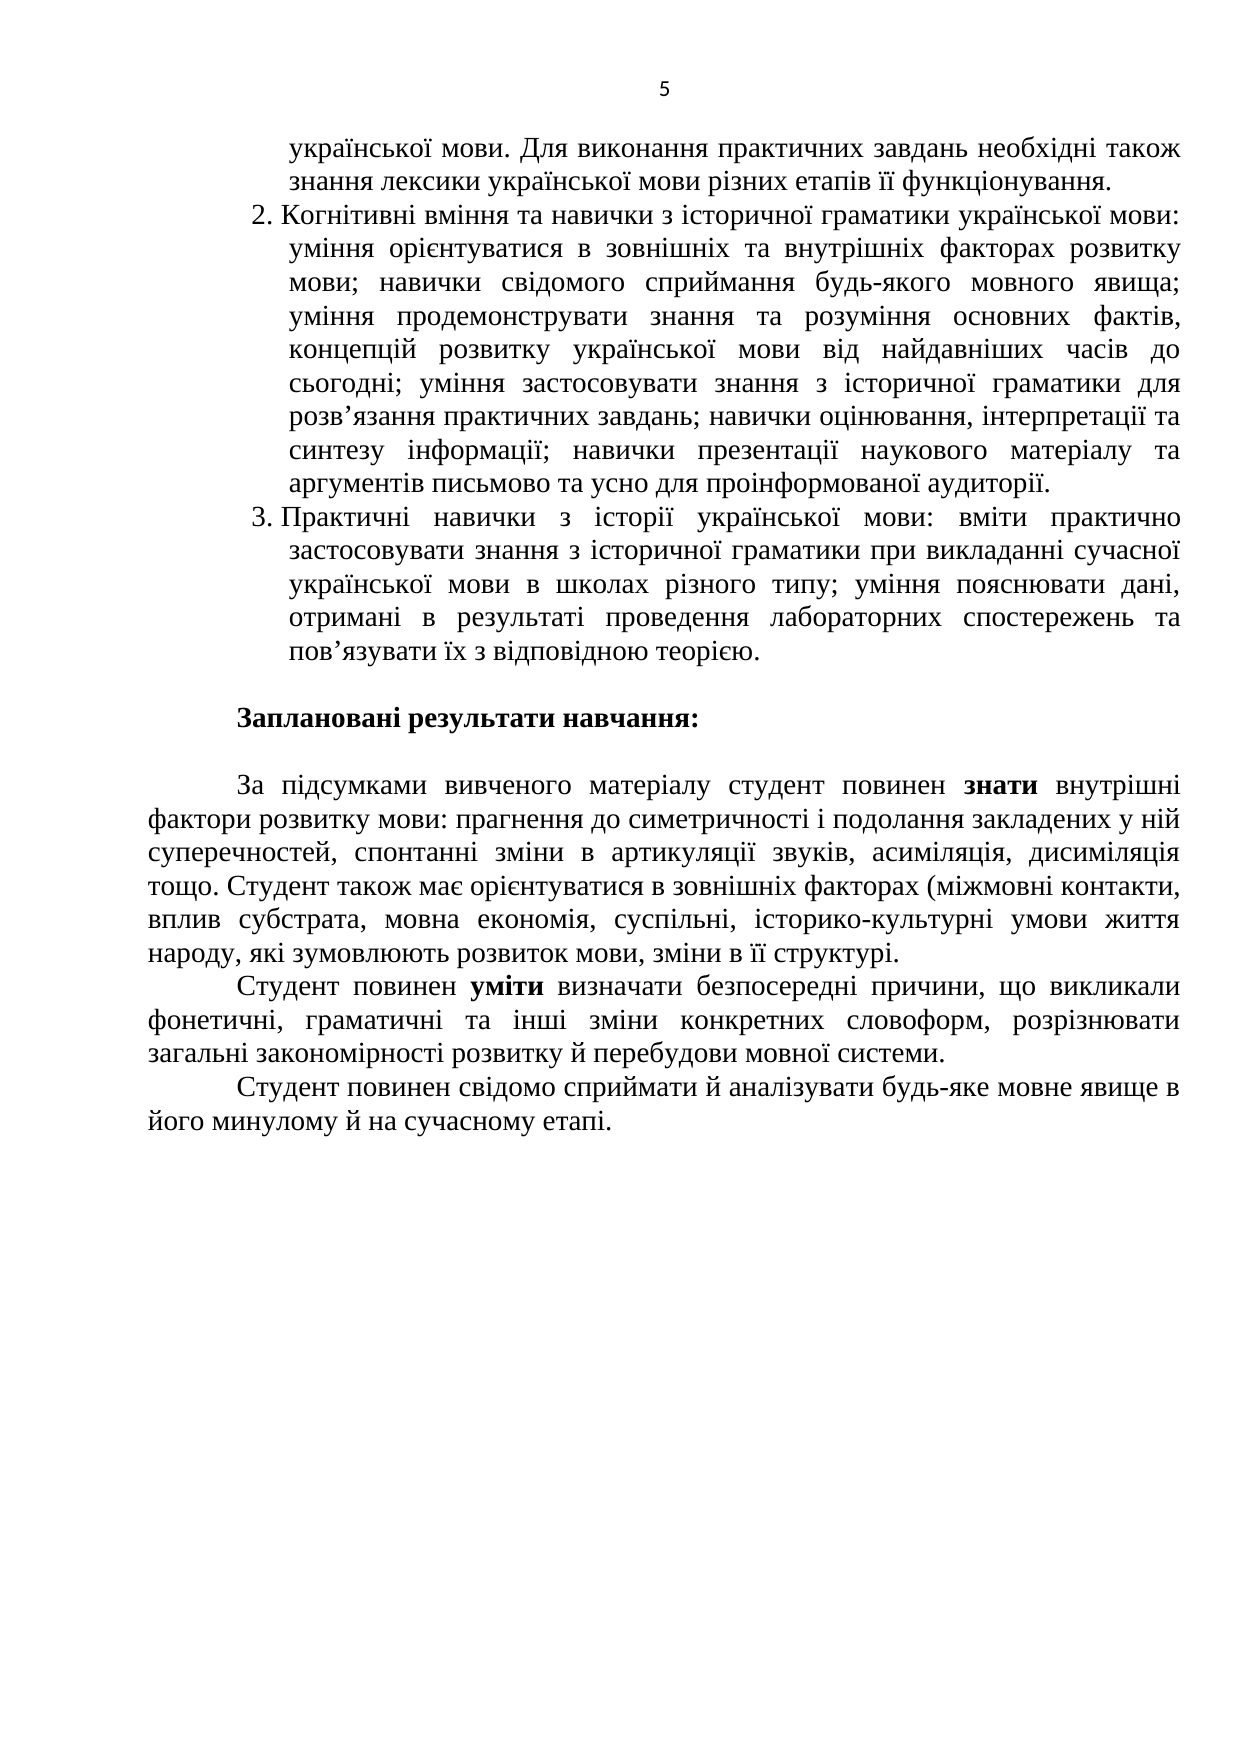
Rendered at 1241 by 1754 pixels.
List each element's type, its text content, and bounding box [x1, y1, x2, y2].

list Практичні навички з історії української мови: вміти практично застосовувати знання з історичної граматики при викладанні сучасної української мови в школах різного типу; уміння пояснювати дані, отримані в результаті проведення лабораторних спостережень та пов’язувати їх з відповідною теорією. [251, 499, 1181, 667]
text Студент повинен уміти визначати безпосередні причини, що викликали фонетичні, граматичні та інші зміни конкретних словоформ, розрізнювати загальні закономірності розвитку й перебудови мовної системи. [148, 968, 1181, 1069]
text Студент повинен свідомо сприймати й аналізувати будь-яке мовне явище в його минулому й на сучасному етапі. [148, 1069, 1181, 1136]
list Когнітивні вміння та навички з історичної граматики української мови: уміння орієнтуватися в зовнішніх та внутрішніх факторах розвитку мови; навички свідомого сприймання будь-якого мовного явища; уміння продемонструвати знання та розуміння основних фактів, концепцій розвитку української мови від найдавніших часів до сьогодні; уміння застосовувати знання з історичної граматики для розв’язання практичних завдань; навички оцінювання, інтерпретації та синтезу інформації; навички презентації наукового матеріалу та аргументів письмово та усно для проінформованої аудиторії. [251, 197, 1181, 499]
text Заплановані результати навчання: [148, 700, 1181, 734]
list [251, 130, 1181, 197]
text За підсумками вивченого матеріалу студент повинен знати внутрішні фактори розвитку мови: прагнення до симетричності і подолання закладених у ній суперечностей, спонтанні зміни в артикуляції звуків, асиміляція, дисиміляція тощо. Студент також має орієнтуватися в зовнішніх факторах (міжмовні контакти, вплив субстрата, мовна економія, суспільні, історико-культурні умови життя народу, які зумовлюють розвиток мови, зміни в її структурі. [148, 767, 1181, 968]
